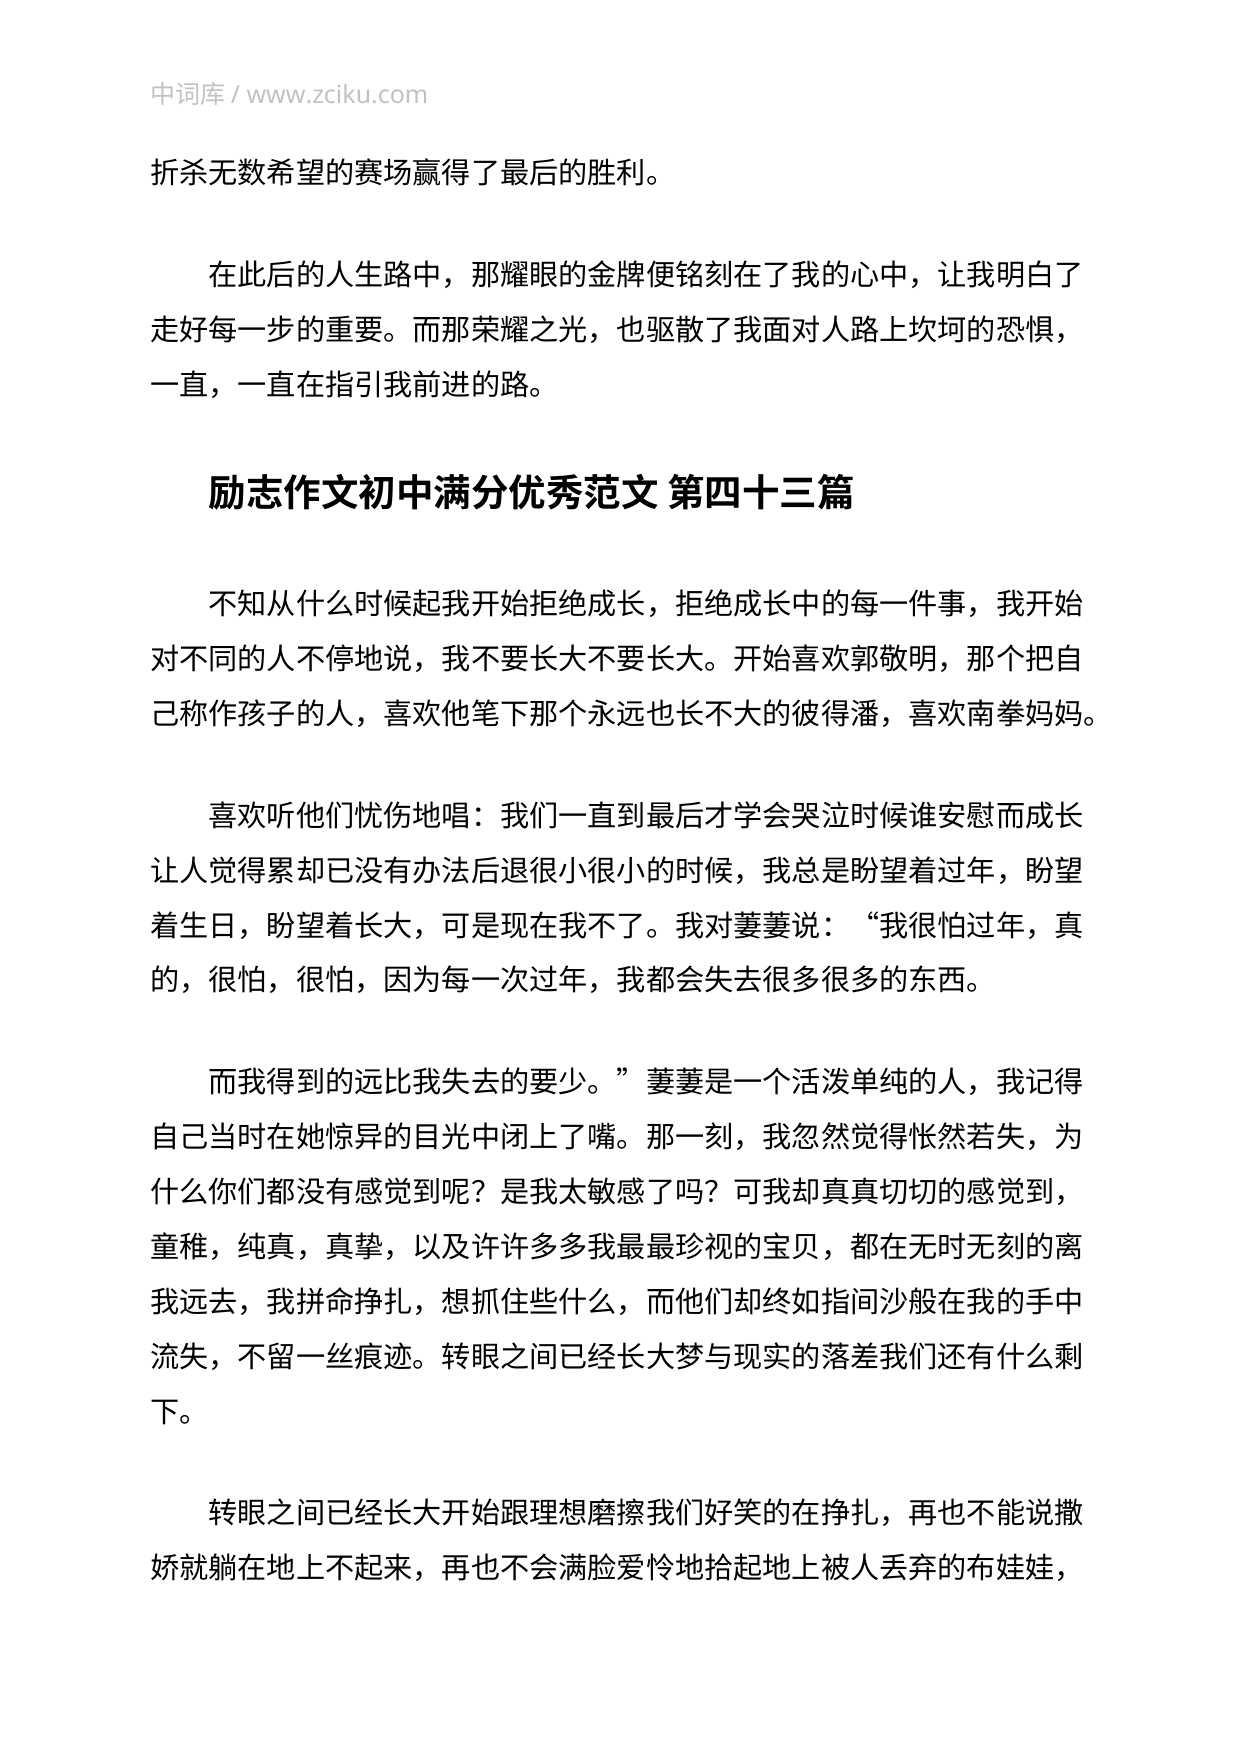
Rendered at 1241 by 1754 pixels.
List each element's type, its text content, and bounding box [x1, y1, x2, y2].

text 而我得到的远比我失去的要少。”萋萋是一个活泼单纯的人，我记得自己当时在她惊异的目光中闭上了嘴。那一刻，我忽然觉得怅然若失，为什么你们都没有感觉到呢？是我太敏感了吗？可我却真真切切的感觉到，童稚，纯真，真挚，以及许许多多我最最珍视的宝贝，都在无时无刻的离我远去，我拼命挣扎，想抓住些什么，而他们却终如指间沙般在我的手中流失，不留一丝痕迹。转眼之间已经长大梦与现实的落差我们还有什么剩下。 [150, 1059, 1090, 1430]
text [150, 1490, 1090, 1587]
text 喜欢听他们忧伤地唱：我们一直到最后才学会哭泣时候谁安慰而成长让人觉得累却已没有办法后退很小很小的时候，我总是盼望着过年，盼望着生日，盼望着长大，可是现在我不了。我对萋萋说：“我很怕过年，真的，很怕，很怕，因为每一次过年，我都会失去很多很多的东西。 [150, 792, 1090, 999]
text 不知从什么时候起我开始拒绝成长，拒绝成长中的每一件事，我开始对不同的人不停地说，我不要长大不要长大。开始喜欢郭敬明，那个把自己称作孩子的人，喜欢他笔下那个永远也长不大的彼得潘，喜欢南拳妈妈。 [150, 581, 1090, 733]
text 在此后的人生路中，那耀眼的金牌便铭刻在了我的心中，让我明白了走好每一步的重要。而那荣耀之光，也驱散了我面对人路上坎坷的恐惧，一直，一直在指引我前进的路。 [150, 252, 1090, 404]
text 励志作文初中满分优秀范文 第四十三篇 [150, 463, 1090, 518]
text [150, 150, 1090, 192]
